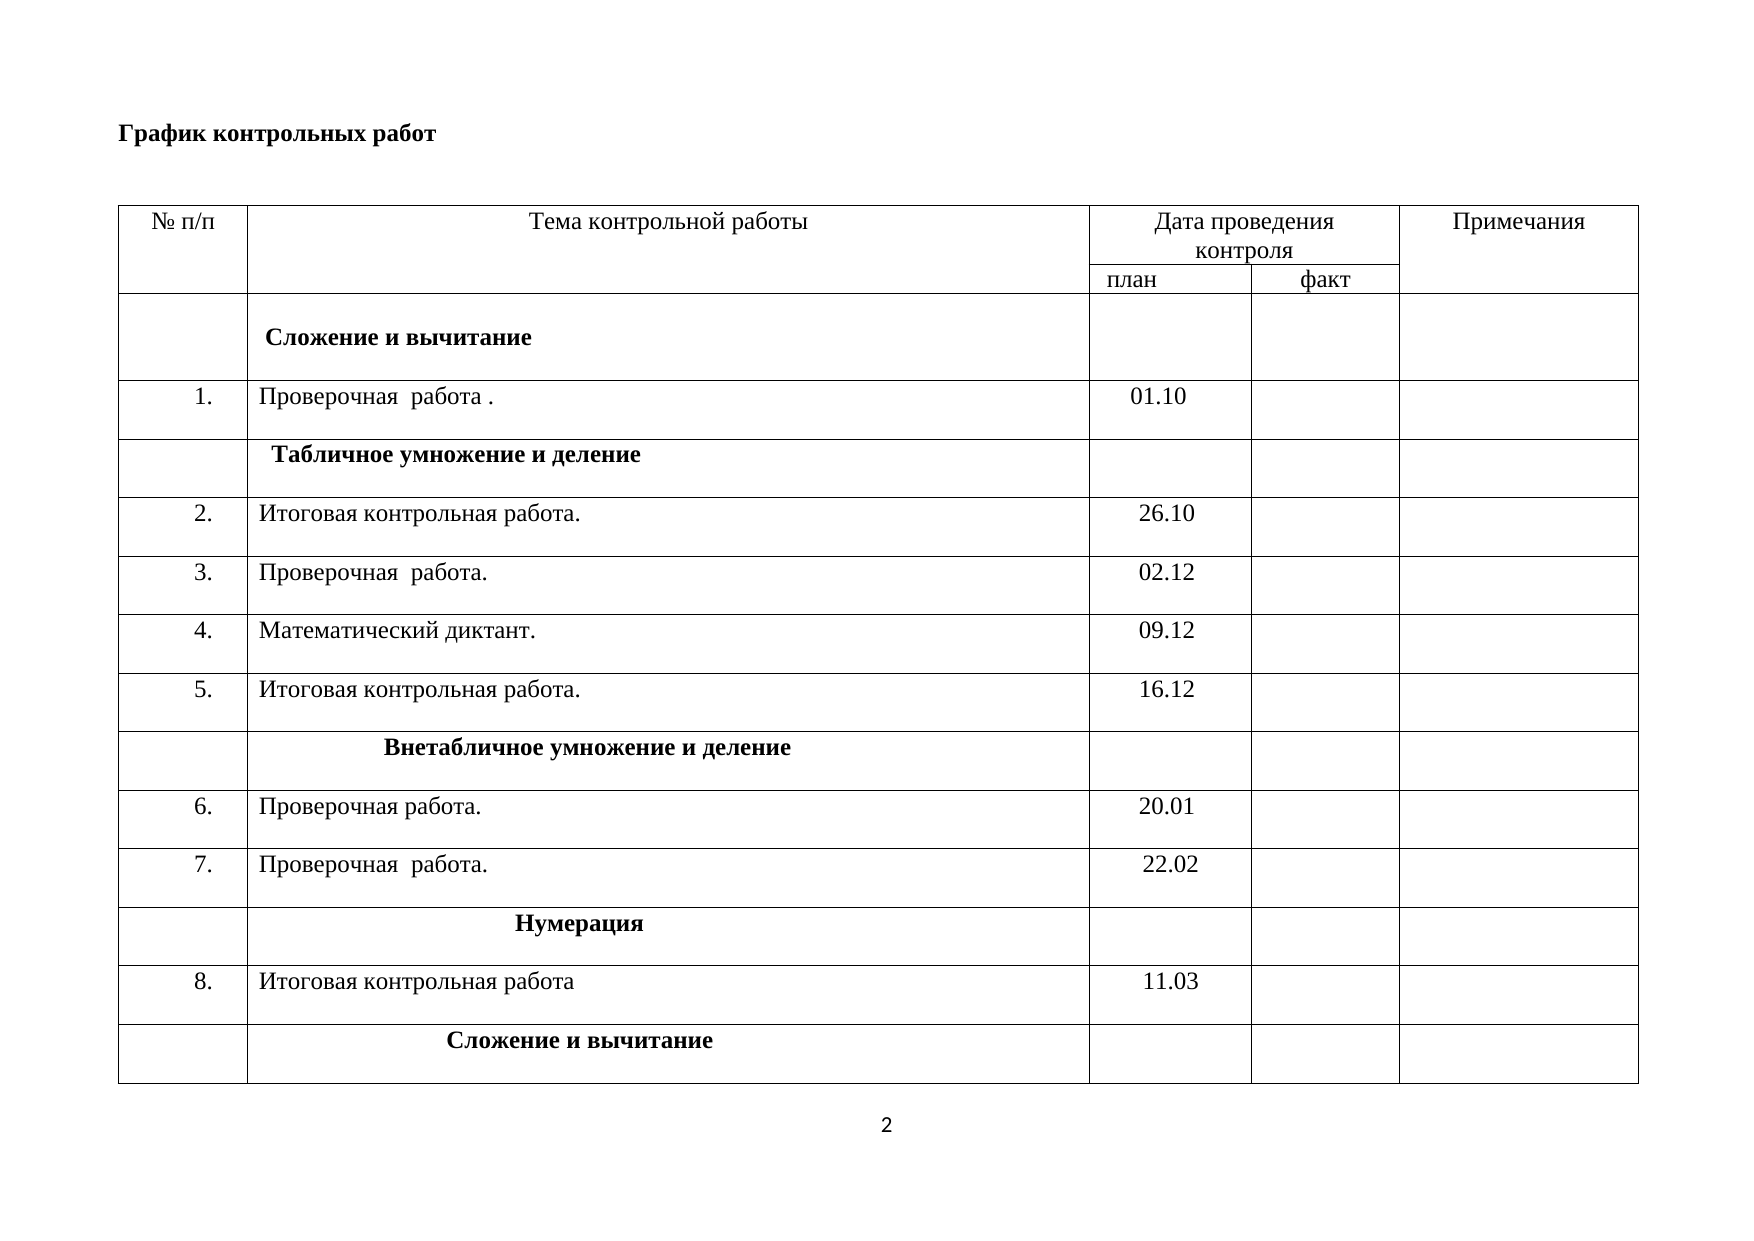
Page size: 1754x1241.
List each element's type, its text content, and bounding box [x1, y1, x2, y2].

table_cell 16.12 [1090, 674, 1251, 731]
text График контрольных работ [118, 118, 1655, 147]
table_cell [119, 966, 247, 1024]
table_cell 26.10 [1090, 498, 1251, 556]
table_cell [119, 791, 247, 848]
table_cell [1090, 440, 1251, 497]
table_cell [1252, 615, 1399, 673]
table_cell [1252, 557, 1399, 614]
table_cell 20.01 [1090, 791, 1251, 848]
table_cell [1252, 791, 1399, 848]
table_cell Табличное умножение и деление [248, 440, 1089, 497]
table_cell [1252, 294, 1399, 380]
table_cell [1090, 908, 1251, 965]
table_cell [1400, 849, 1638, 907]
table_cell 22.02 [1090, 849, 1251, 907]
table_cell [1252, 1025, 1399, 1082]
table_cell 09.12 [1090, 615, 1251, 673]
table_cell Нумерация [248, 908, 1089, 965]
table_cell [1400, 674, 1638, 731]
table_cell [119, 849, 247, 907]
table_cell Проверочная работа. [248, 849, 1089, 907]
table_cell [1252, 908, 1399, 965]
table_cell [1090, 732, 1251, 790]
table_cell [119, 732, 247, 790]
table_cell [1252, 440, 1399, 497]
table_cell Итоговая контрольная работа. [248, 674, 1089, 731]
table_cell план [1090, 265, 1251, 293]
table_cell [1400, 381, 1638, 438]
table_cell [1400, 557, 1638, 614]
table_cell [1252, 849, 1399, 907]
table_cell [119, 908, 247, 965]
table_cell 01.10 [1090, 381, 1251, 438]
table_header Примечания [1400, 206, 1638, 293]
table_cell Проверочная работа . [248, 381, 1089, 438]
table_cell [1400, 908, 1638, 965]
table_header Дата проведения контроля [1090, 206, 1399, 263]
table_cell [1400, 615, 1638, 673]
table_cell [1252, 498, 1399, 556]
table_cell [1252, 966, 1399, 1024]
table_cell Итоговая контрольная работа [248, 966, 1089, 1024]
table_cell [1400, 966, 1638, 1024]
table_cell [1252, 674, 1399, 731]
table_cell [1252, 732, 1399, 790]
table_cell 02.12 [1090, 557, 1251, 614]
table_cell Внетабличное умножение и деление [248, 732, 1089, 790]
table_cell [119, 498, 247, 556]
table_cell [1400, 732, 1638, 790]
table_cell [119, 440, 247, 497]
table_cell Сложение и вычитание [248, 1025, 1089, 1082]
table_header Тема контрольной работы [248, 206, 1089, 293]
table_cell Математический диктант. [248, 615, 1089, 673]
table_cell [119, 294, 247, 380]
table_cell [1400, 498, 1638, 556]
table_cell Проверочная работа. [248, 557, 1089, 614]
table_header № п/п [119, 206, 247, 293]
table_cell [1400, 791, 1638, 848]
table_cell Сложение и вычитание [248, 294, 1089, 380]
table_cell [119, 381, 247, 438]
table_cell [119, 1025, 247, 1082]
table_cell [1090, 1025, 1251, 1082]
table_cell [1400, 440, 1638, 497]
table_cell 11.03 [1090, 966, 1251, 1024]
table_cell Проверочная работа. [248, 791, 1089, 848]
table_cell факт [1252, 265, 1399, 293]
table_cell [1252, 381, 1399, 438]
table_cell [1090, 294, 1251, 380]
table_cell [119, 557, 247, 614]
table_cell [1400, 294, 1638, 380]
table_cell [119, 615, 247, 673]
table_cell Итоговая контрольная работа. [248, 498, 1089, 556]
table_cell [1400, 1025, 1638, 1082]
table_cell [119, 674, 247, 731]
